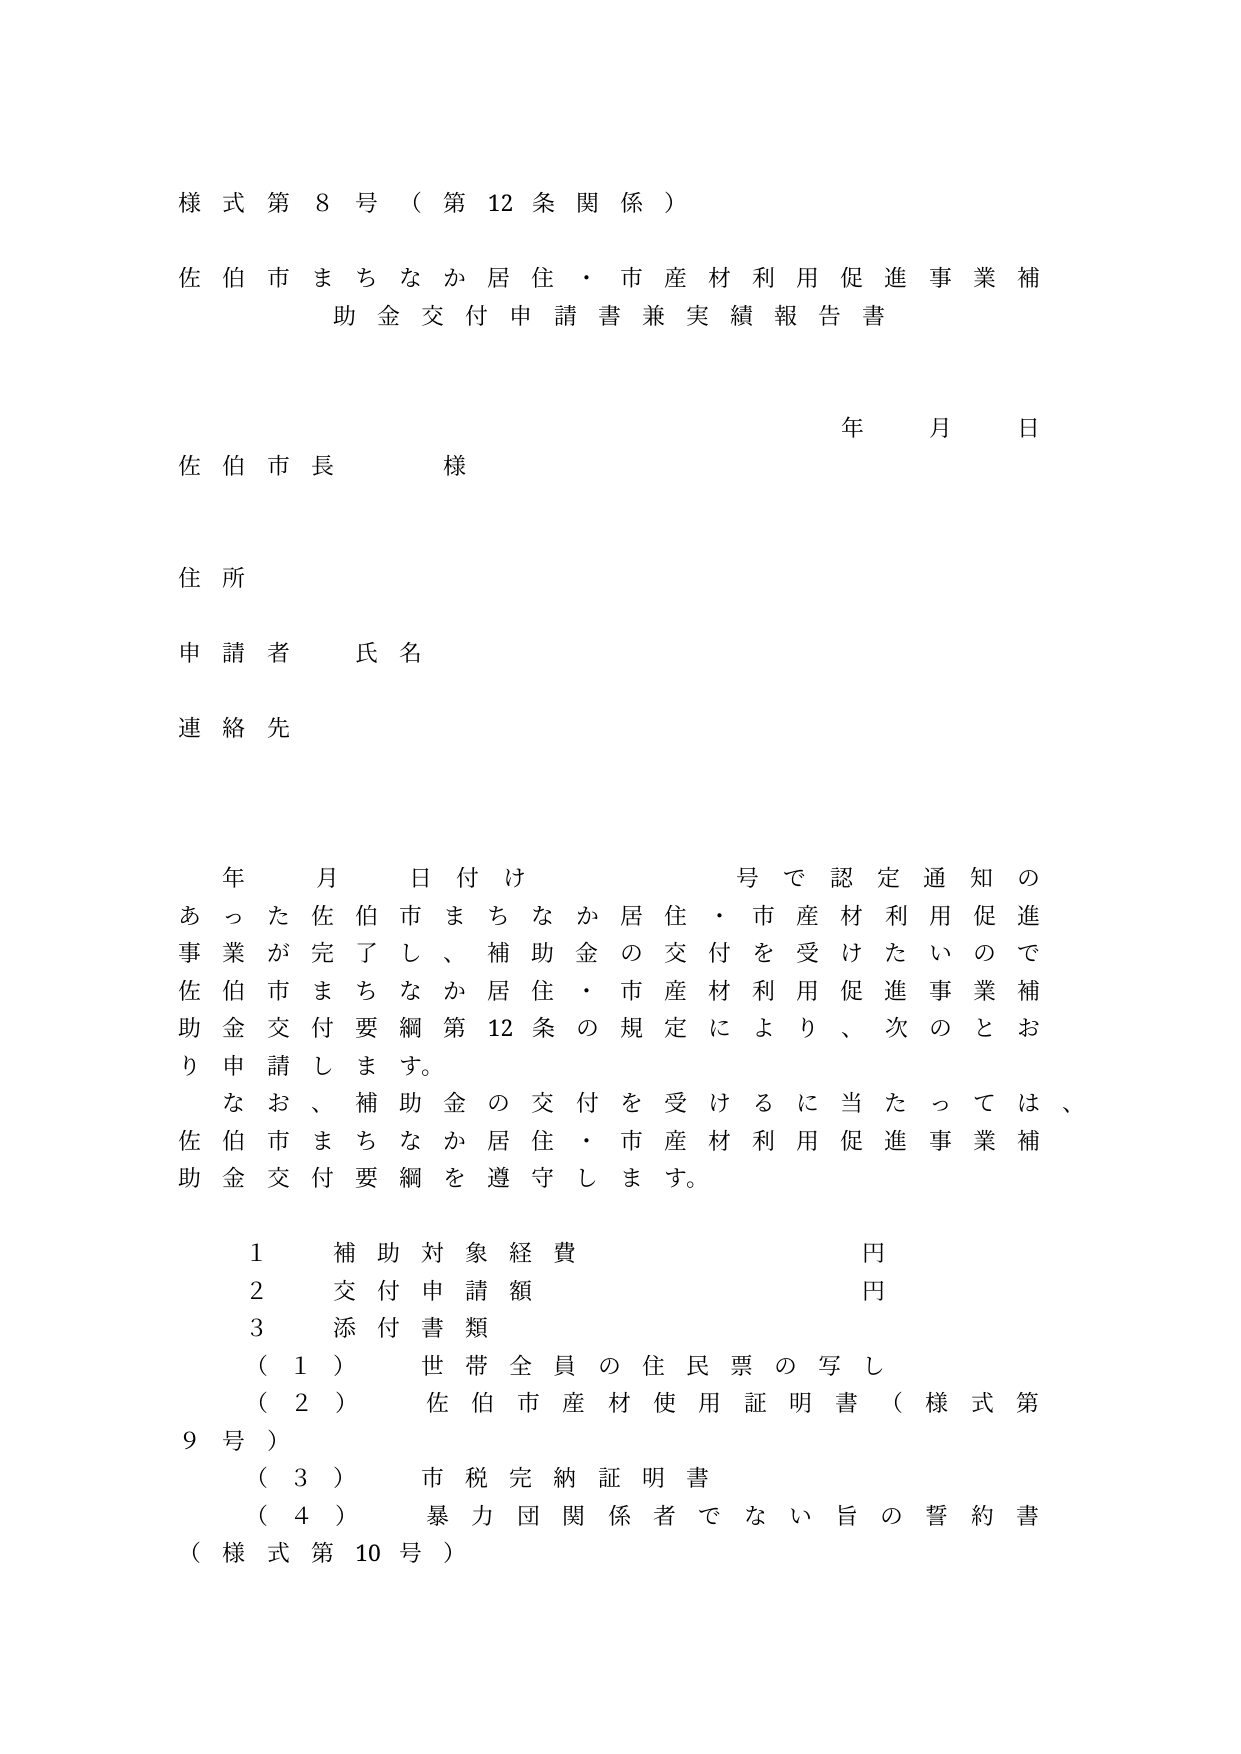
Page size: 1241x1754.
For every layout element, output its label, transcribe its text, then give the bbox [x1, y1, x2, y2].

text ３ 添付書類 [178, 1308, 1062, 1346]
text 年 月 日付け 号で認定通知のあった佐伯市まちなか居住・市産材利用促進事業が完了し、補助金の交付を受けたいので、佐伯市まちなか居住・市産材利用促進事業補助金交付要綱第12条の規定により、次のとおり申請します。 [178, 858, 1062, 1083]
text ２ 交付申請額 円 [178, 1271, 1062, 1308]
text 様式第８号（第12条関係） [178, 183, 1062, 221]
text （３） 市税完納証明書 [178, 1458, 1062, 1496]
text 佐伯市長 様 [178, 446, 1062, 483]
text 佐伯市まちなか居住・市産材利用促進事業補助金交付申請書兼実績報告書 [178, 258, 1062, 333]
text １ 補助対象経費 円 [178, 1233, 1062, 1271]
text なお、補助金の交付を受けるに当たっては、佐伯市まちなか居住・市産材利用促進事業補助金交付要綱を遵守します。 [178, 1083, 1062, 1196]
text （２） 佐伯市産材使用証明書（様式第９号） [178, 1383, 1062, 1458]
text 住所 [178, 521, 1062, 596]
text 申請者 氏名 [178, 596, 1062, 671]
text （４） 暴力団関係者でない旨の誓約書（様式第10号） [178, 1496, 1062, 1571]
text 連絡先 [178, 671, 1062, 746]
text （１） 世帯全員の住民票の写し [178, 1346, 1062, 1383]
text 年 月 日 [178, 408, 1062, 446]
